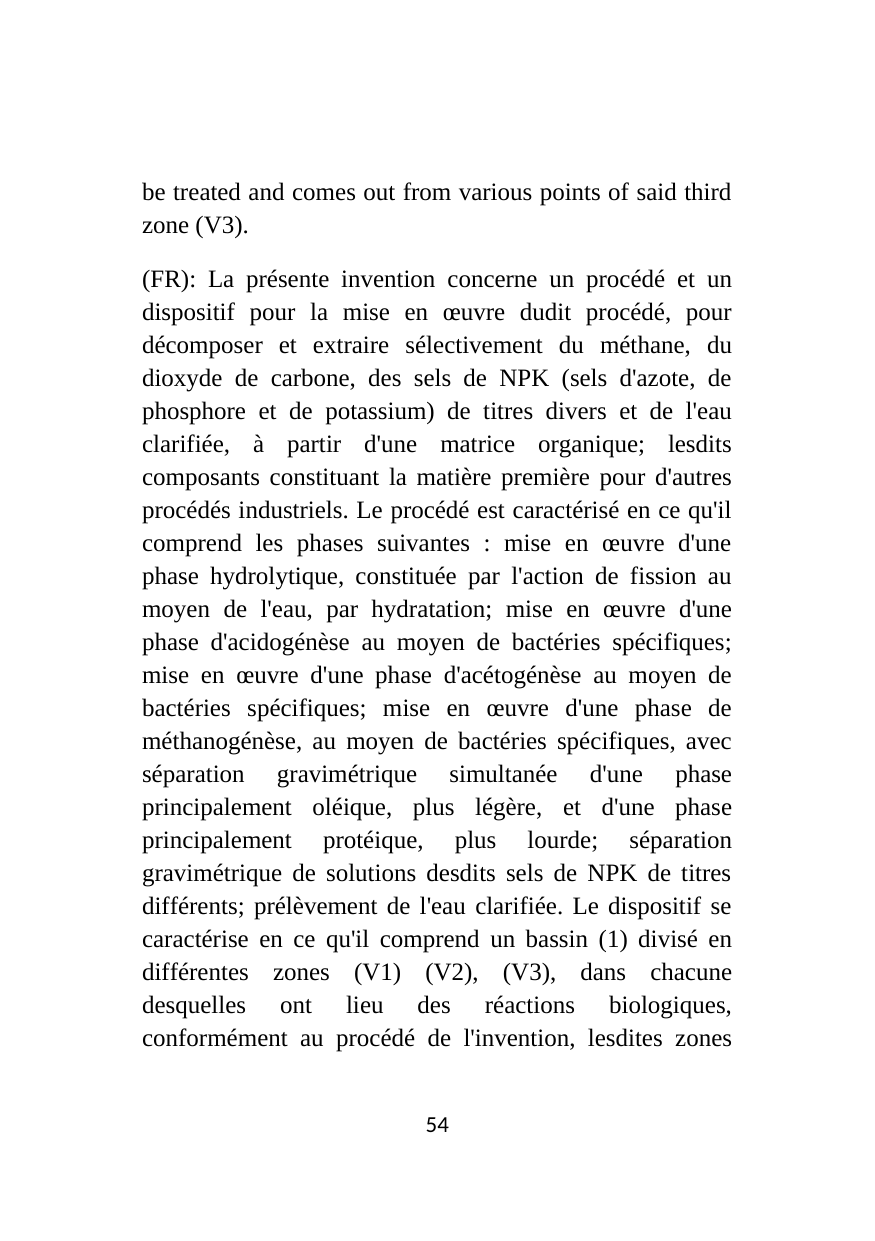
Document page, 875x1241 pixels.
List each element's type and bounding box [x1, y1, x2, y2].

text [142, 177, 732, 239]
text [142, 264, 732, 1052]
